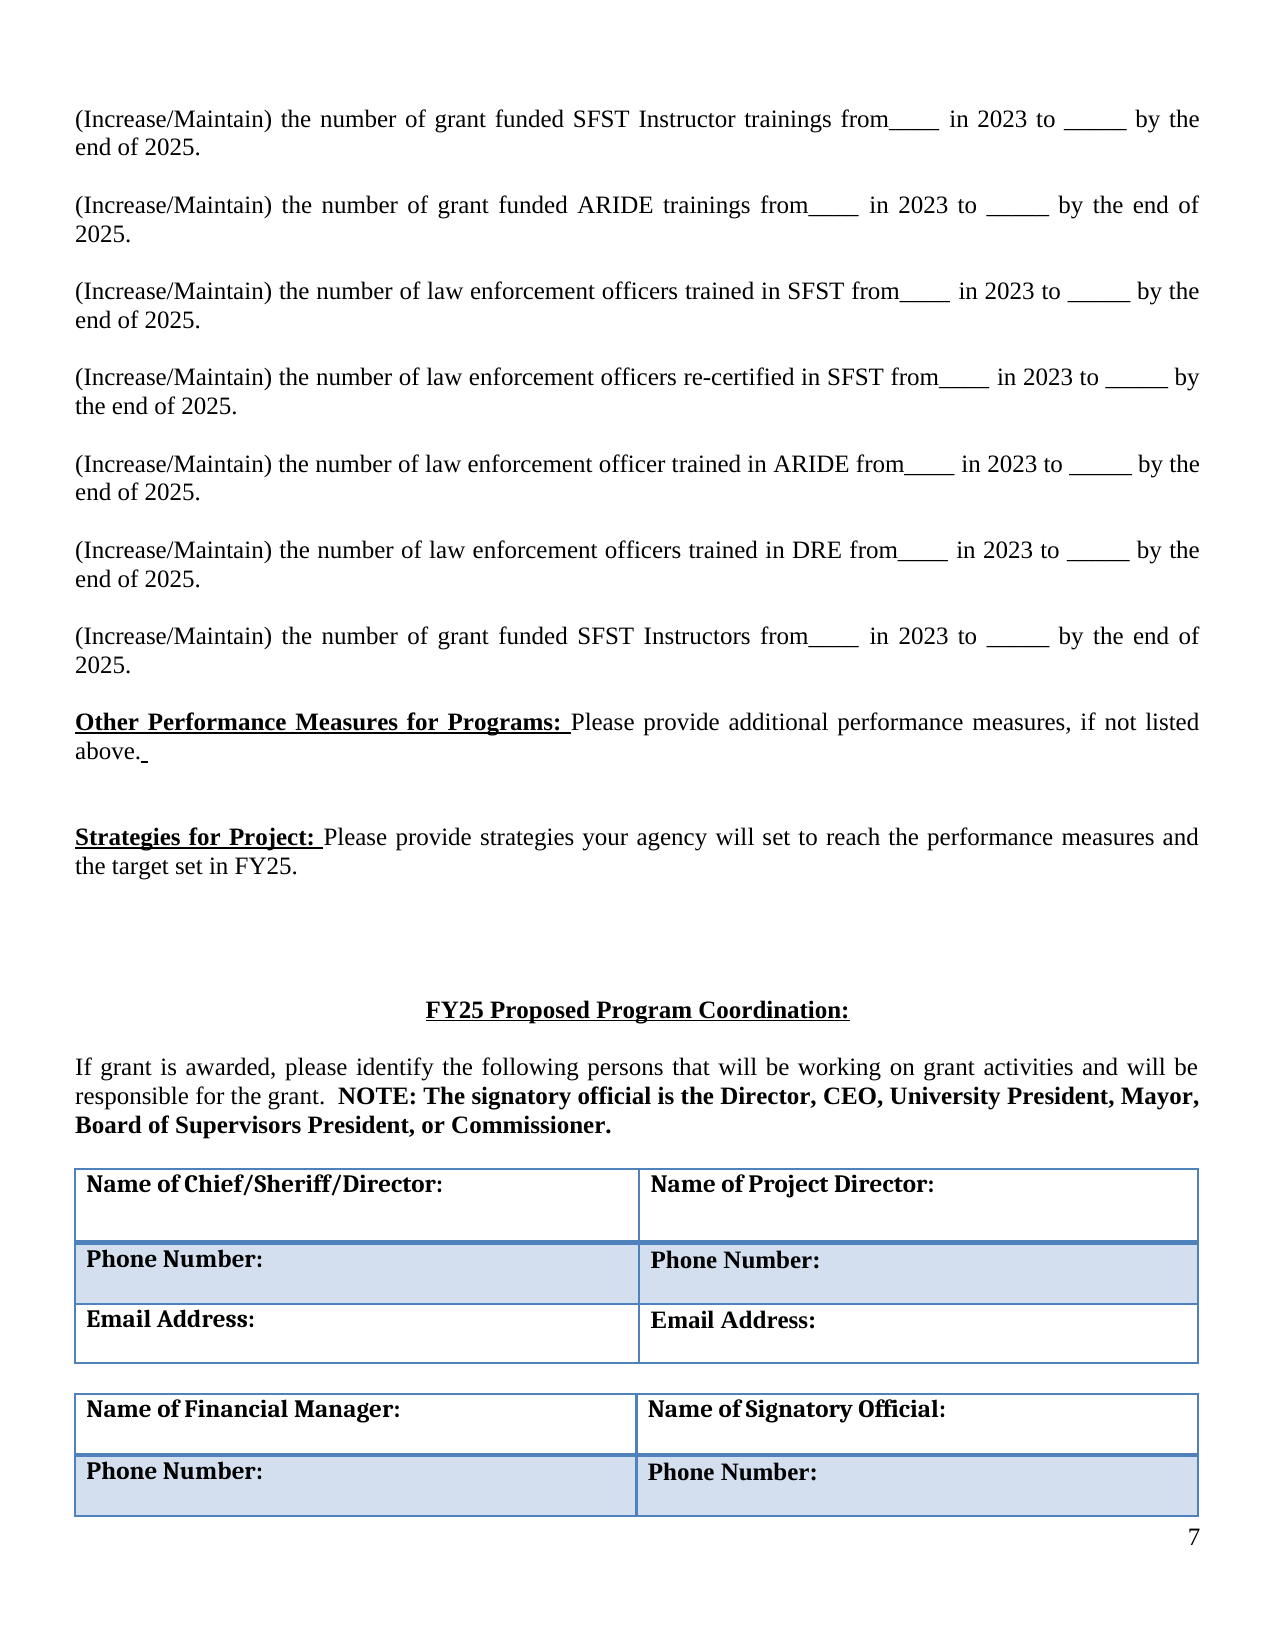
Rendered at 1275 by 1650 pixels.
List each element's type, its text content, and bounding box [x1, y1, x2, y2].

table_header Name of Signatory Official: [638, 1395, 1197, 1453]
list Strategies for Project: Please provide strategies your agency will set to reach the performance measures and the target set in FY25. [75, 822, 1200, 880]
table_cell Phone Number: [640, 1245, 1197, 1303]
text (Increase/Maintain) the number of grant funded SFST Instructors from____ in 2023 to _____ by the end of 2025. [75, 621, 1200, 679]
table_cell Phone Number: [76, 1457, 635, 1515]
table_header Name of Project Director: [640, 1170, 1197, 1240]
text If grant is awarded, please identify the following persons that will be working on grant activities and will be responsible for the grant. NOTE: The signatory official is the Director, CEO, University President, Mayor, Board of Supervisors President, or Commissioner. [75, 1052, 1200, 1139]
text (Increase/Maintain) the number of law enforcement officer trained in ARIDE from____ in 2023 to _____ by the end of 2025. [75, 449, 1200, 506]
table_header Name of Financial Manager: [76, 1395, 635, 1453]
text FY25 Proposed Program Coordination: [75, 995, 1200, 1024]
table_header Name of Chief/Sheriff/Director: [76, 1170, 638, 1240]
text (Increase/Maintain) the number of law enforcement officers re-certified in SFST from____ in 2023 to _____ by the end of 2025. [75, 362, 1200, 420]
table_cell Email Address: [76, 1305, 638, 1362]
text (Increase/Maintain) the number of law enforcement officers trained in SFST from____ in 2023 to _____ by the end of 2025. [75, 276, 1200, 334]
text (Increase/Maintain) the number of grant funded SFST Instructor trainings from____ in 2023 to _____ by the end of 2025. [75, 104, 1200, 161]
table_cell Email Address: [640, 1305, 1197, 1362]
text (Increase/Maintain) the number of grant funded ARIDE trainings from____ in 2023 to _____ by the end of 2025. [75, 190, 1200, 247]
table_cell Phone Number: [638, 1457, 1197, 1515]
table_cell Phone Number: [76, 1245, 638, 1303]
text (Increase/Maintain) the number of law enforcement officers trained in DRE from____ in 2023 to _____ by the end of 2025. [75, 535, 1200, 592]
text Other Performance Measures for Programs: Please provide additional performance measures, if not listed above. [75, 707, 1200, 765]
